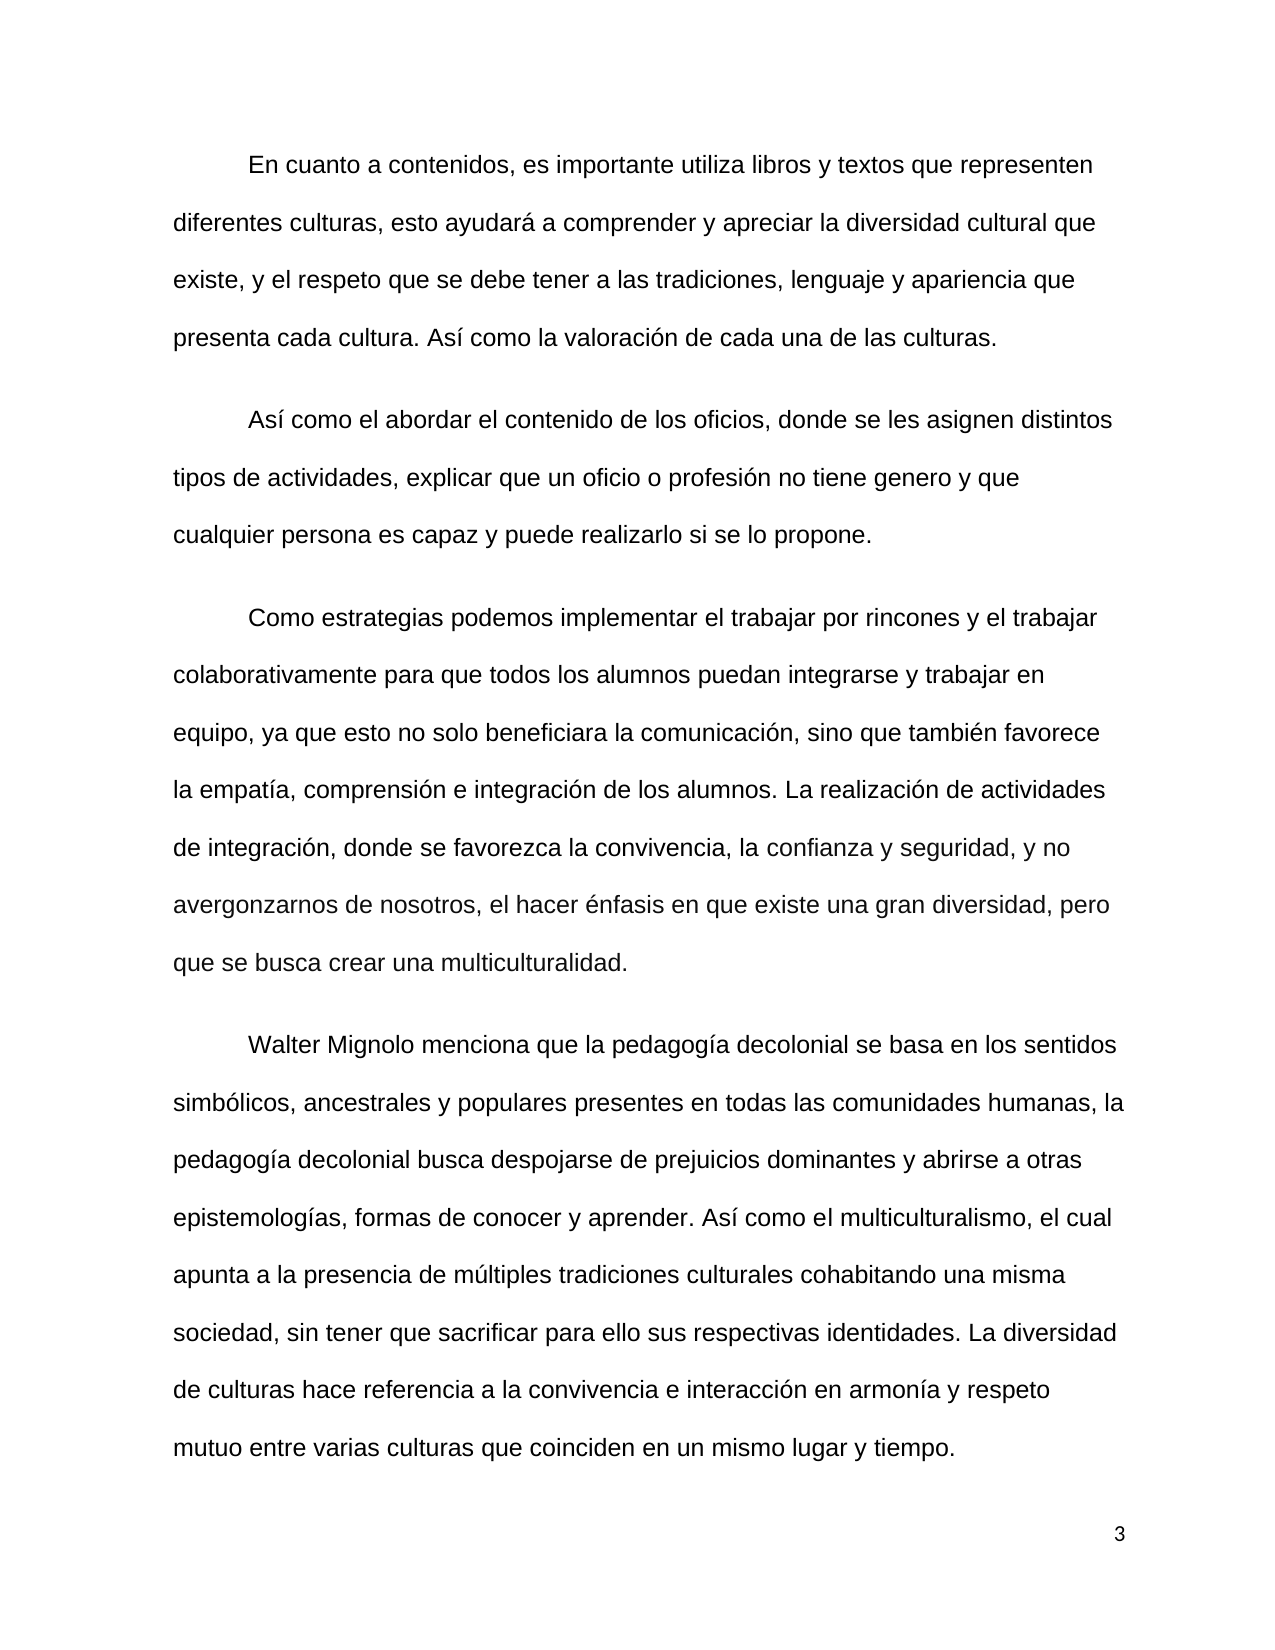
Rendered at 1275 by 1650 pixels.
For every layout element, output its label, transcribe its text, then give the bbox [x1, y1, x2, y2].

text En cuanto a contenidos, es importante utiliza libros y textos que representen diferentes culturas, esto ayudará a comprender y apreciar la diversidad cultural que existe, y el respeto que se debe tener a las tradiciones, lenguaje y apariencia que presenta cada cultura. Así como la valoración de cada una de las culturas. [173, 150, 1125, 351]
text Como estrategias podemos implementar el trabajar por rincones y el trabajar colaborativamente para que todos los alumnos puedan integrarse y trabajar en equipo, ya que esto no solo beneficiara la comunicación, sino que también favorece la empatía, comprensión e integración de los alumnos. La realización de actividades de integración, donde se favorezca la convivencia, la confianza y seguridad, y no avergonzarnos de nosotros, el hacer énfasis en que existe una gran diversidad, pero que se busca crear una multiculturalidad. [173, 602, 1125, 976]
text Así como el abordar el contenido de los oficios, donde se les asignen distintos tipos de actividades, explicar que un oficio o profesión no tiene genero y que cualquier persona es capaz y puede realizarlo si se lo propone. [173, 405, 1125, 549]
text Walter Mignolo menciona que la pedagogía decolonial se basa en los sentidos simbólicos, ancestrales y populares presentes en todas las comunidades humanas, la pedagogía decolonial busca despojarse de prejuicios dominantes y abrirse a otras epistemologías, formas de conocer y aprender. Así como el multiculturalismo, el cual apunta a la presencia de múltiples tradiciones culturales cohabitando una misma sociedad, sin tener que sacrificar para ello sus respectivas identidades. La diversidad de culturas hace referencia a la convivencia e interacción en armonía y respeto mutuo entre varias culturas que coinciden en un mismo lugar y tiempo. [173, 1030, 1125, 1461]
